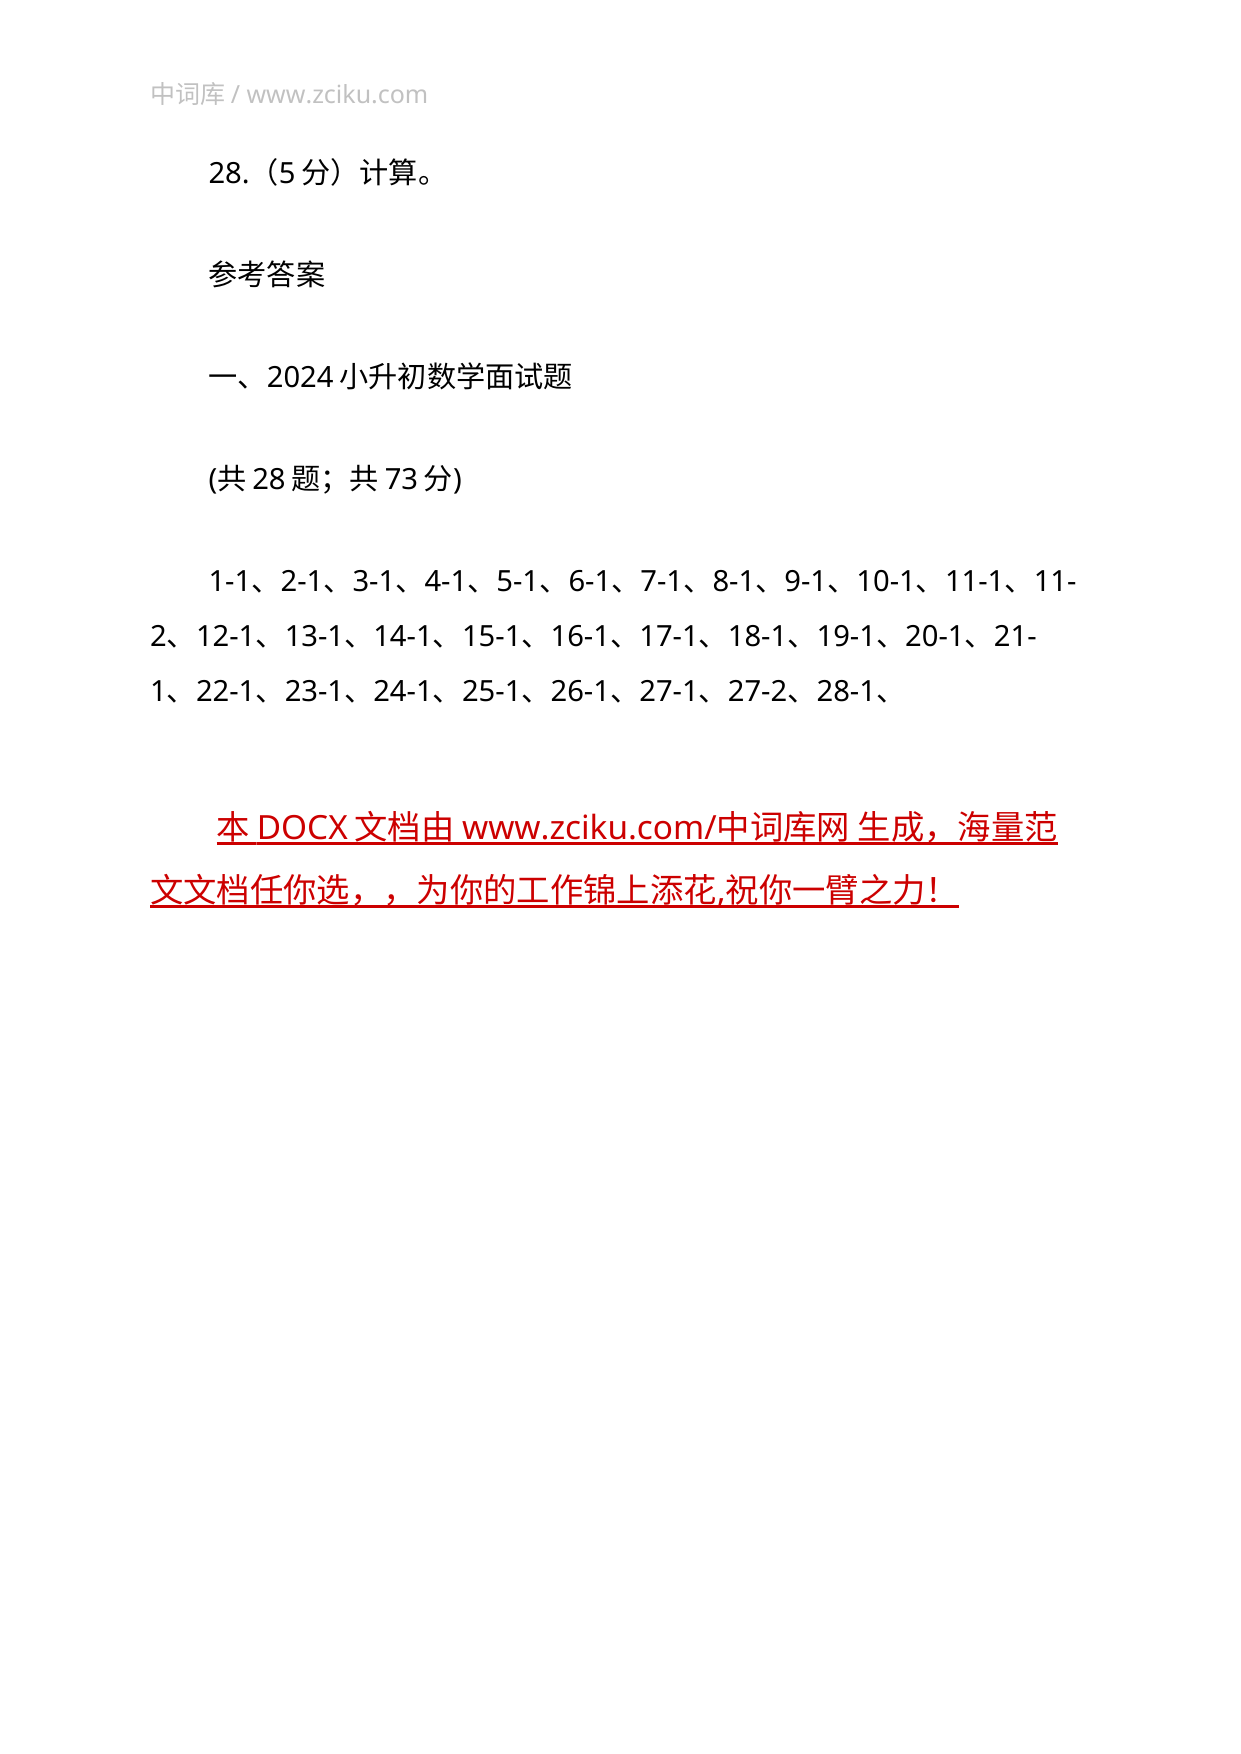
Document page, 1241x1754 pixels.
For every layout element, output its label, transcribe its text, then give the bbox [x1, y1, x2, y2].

text 本DOCX文档由 www.zciku.com/中词库网 生成，海量范文文档任你选，，为你的工作锦上添花,祝你一臂之力！ [150, 801, 1090, 912]
text (共28题；共73分) [150, 456, 1090, 498]
text 28.（5分）计算。 [150, 150, 1090, 192]
text 1-1、2-1、3-1、4-1、5-1、6-1、7-1、8-1、9-1、10-1、11-1、11-2、12-1、13-1、14-1、15-1、16-1、17-1、18-1、19-1、20-1、21-1、22-1、23-1、24-1、25-1、26-1、27-1、27-2、28-1、 [150, 558, 1090, 710]
text 参考答案 [150, 252, 1090, 294]
text 一、2024小升初数学面试题 [150, 354, 1090, 396]
